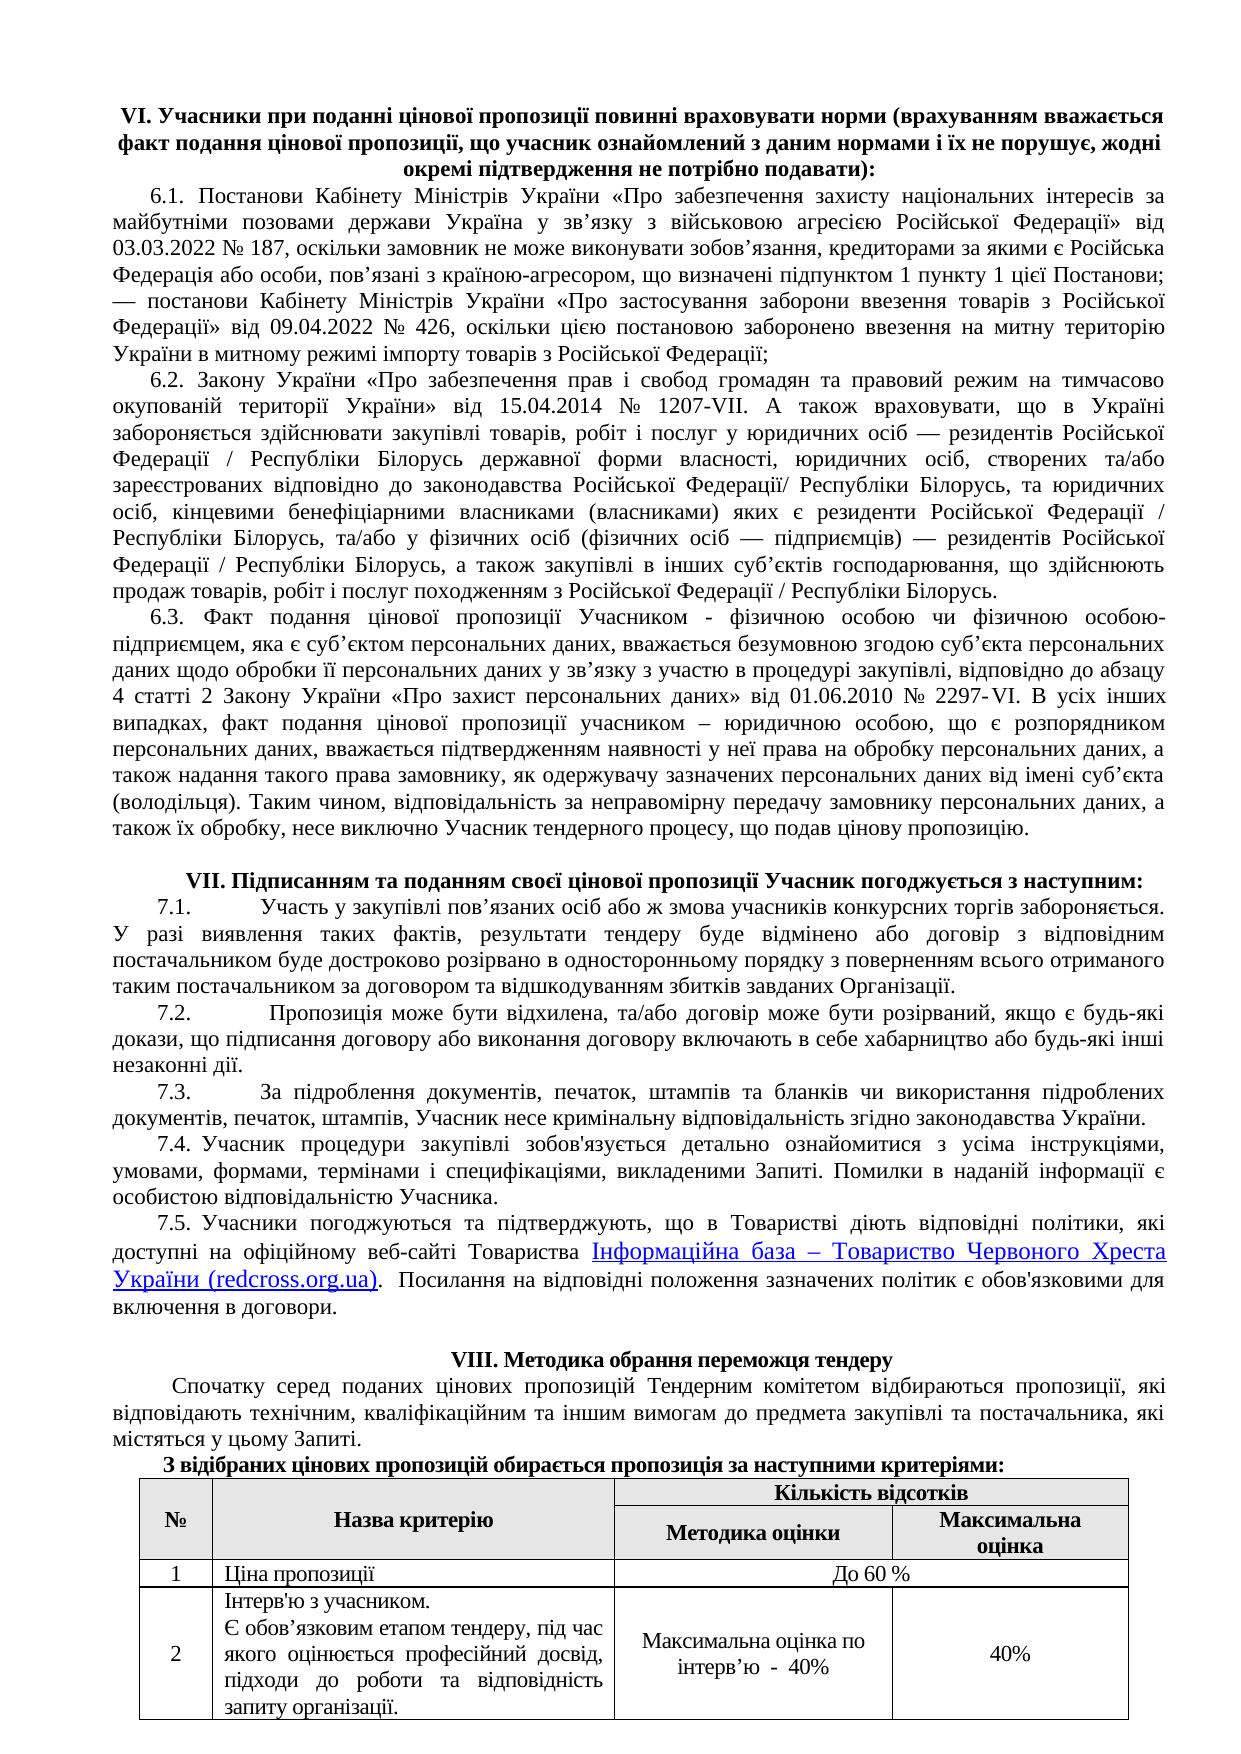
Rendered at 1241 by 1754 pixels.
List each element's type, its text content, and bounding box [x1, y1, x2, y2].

table_cell 2 [140, 1588, 212, 1719]
list Учасники погоджуються та підтверджують, що в Товаристві діють відповідні політики, які доступні на офіційному веб-сайті Товариства Інформаційна база – Товариство Червоного Хреста України (redcross.org.ua). Посилання на відповідні положення зазначених політик є обов'язковими для включення в договори. [112, 1209, 1167, 1320]
text VIII. Методика обрання переможця тендеру [112, 1346, 1167, 1372]
list Постанови Кабінету Міністрів України «Про забезпечення захисту національних інтересів за майбутніми позовами держави Україна у зв’язку з військовою агресією Російської Федерації» від 03.03.2022 № 187, оскільки замовник не може виконувати зобов’язання, кредиторами за якими є Російська Федерація або особи, пов’язані з країною-агресором, що визначені підпунктом 1 пункту 1 цієї Постанови; — постанови Кабінету Міністрів України «Про застосування заборони ввезення товарів з Російської Федерації» від 09.04.2022 № 426, оскільки цією постановою заборонено ввезення на митну територію України в митному режимі імпорту товарів з Російської Федерації; [112, 182, 1167, 366]
text VII. Підписанням та поданням своєї цінової пропозиції Учасник погоджується з наступним: [112, 867, 1167, 893]
table_cell До 60 % [615, 1560, 1128, 1586]
list Участь у закупівлі пов’язаних осіб або ж змова учасників конкурсних торгів забороняється. У разі виявлення таких фактів, результати тендеру буде відмінено або договір з відповідним постачальником буде достроково розірвано в односторонньому порядку з поверненням всього отриманого таким постачальником за договором та відшкодуванням збитків завданих Організації. [112, 893, 1167, 999]
table_cell Методика оцінки [615, 1506, 892, 1559]
table_header Кількість відсотків [615, 1479, 1128, 1505]
table_header № [140, 1479, 212, 1559]
list За підроблення документів, печаток, штампів та бланків чи використання підроблених документів, печаток, штампів, Учасник несе кримінальну відповідальність згідно законодавства України. [112, 1078, 1167, 1130]
text VI. Учасники при поданні цінової пропозиції повинні враховувати норми (врахуванням вважається факт подання цінової пропозиції, що учасник ознайомлений з даним нормами і їх не порушує, жодні окремі підтвердження не потрібно подавати): [112, 103, 1167, 182]
text Спочатку серед поданих цінових пропозицій Тендерним комітетом відбираються пропозиції, які відповідають технічним, кваліфікаційним та іншим вимогам до предмета закупівлі та постачальника, які містяться у цьому Запиті. [112, 1372, 1167, 1451]
list Пропозиція може бути відхилена, та/або договір може бути розірваний, якщо є будь-які докази, що підписання договору або виконання договору включають в себе хабарництво або будь-які інші незаконні дії. [112, 999, 1167, 1078]
table_cell 40% [893, 1588, 1128, 1719]
text З відібраних цінових пропозицій обирається пропозиція за наступними критеріями: [127, 1451, 1167, 1478]
list Факт подання цінової пропозиції Учасником - фізичною особою чи фізичною особою-підприємцем, яка є суб’єктом персональних даних, вважається безумовною згодою суб’єкта персональних даних щодо обробки її персональних даних у зв’язку з участю в процедурі закупівлі, відповідно до абзацу 4 статті 2 Закону України «Про захист персональних даних» від 01.06.2010 № 2297-VI. В усіх інших випадках, факт подання цінової пропозиції учасником – юридичною особою, що є розпорядником персональних даних, вважається підтвердженням наявності у неї права на обробку персональних даних, а також надання такого права замовнику, як одержувачу зазначених персональних даних від імені суб’єкта (володільця). Таким чином, відповідальність за неправомірну передачу замовнику персональних даних, а також їх обробку, несе виключно Учасник тендерного процесу, що подав цінову пропозицію. [112, 603, 1167, 841]
table_cell Ціна пропозиції [213, 1560, 614, 1586]
table_cell 1 [140, 1560, 212, 1586]
table_cell Інтерв'ю з учасником. Є обов’язковим етапом тендеру, під час якого оцінюється професійний досвід, підходи до роботи та відповідність запиту організації. [213, 1588, 614, 1719]
list Закону України «Про забезпечення прав і свобод громадян та правовий режим на тимчасово окупованій території України» від 15.04.2014 № 1207-VII. А також враховувати, що в Україні забороняється здійснювати закупівлі товарів, робіт і послуг у юридичних осіб — резидентів Російської Федерації / Республіки Білорусь державної форми власності, юридичних осіб, створених та/або зареєстрованих відповідно до законодавства Російської Федерації/ Республіки Білорусь, та юридичних осіб, кінцевими бенефіціарними власниками (власниками) яких є резиденти Російської Федерації / Республіки Білорусь, та/або у фізичних осіб (фізичних осіб — підприємців) — резидентів Російської Федерації / Республіки Білорусь, а також закупівлі в інших суб’єктів господарювання, що здійснюють продаж товарів, робіт і послуг походженням з Російської Федерації / Республіки Білорусь. [112, 366, 1167, 603]
list Учасник процедури закупівлі зобов'язується детально ознайомитися з усіма інструкціями, умовами, формами, термінами і специфікаціями, викладеними Запиті. Помилки в наданій інформації є особистою відповідальністю Учасника. [112, 1130, 1167, 1209]
table_cell Максимальна оцінка [893, 1506, 1128, 1559]
table_cell Максимальна оцінка по інтерв’ю - 40% [615, 1588, 892, 1719]
table_header Назва критерію [213, 1479, 614, 1559]
